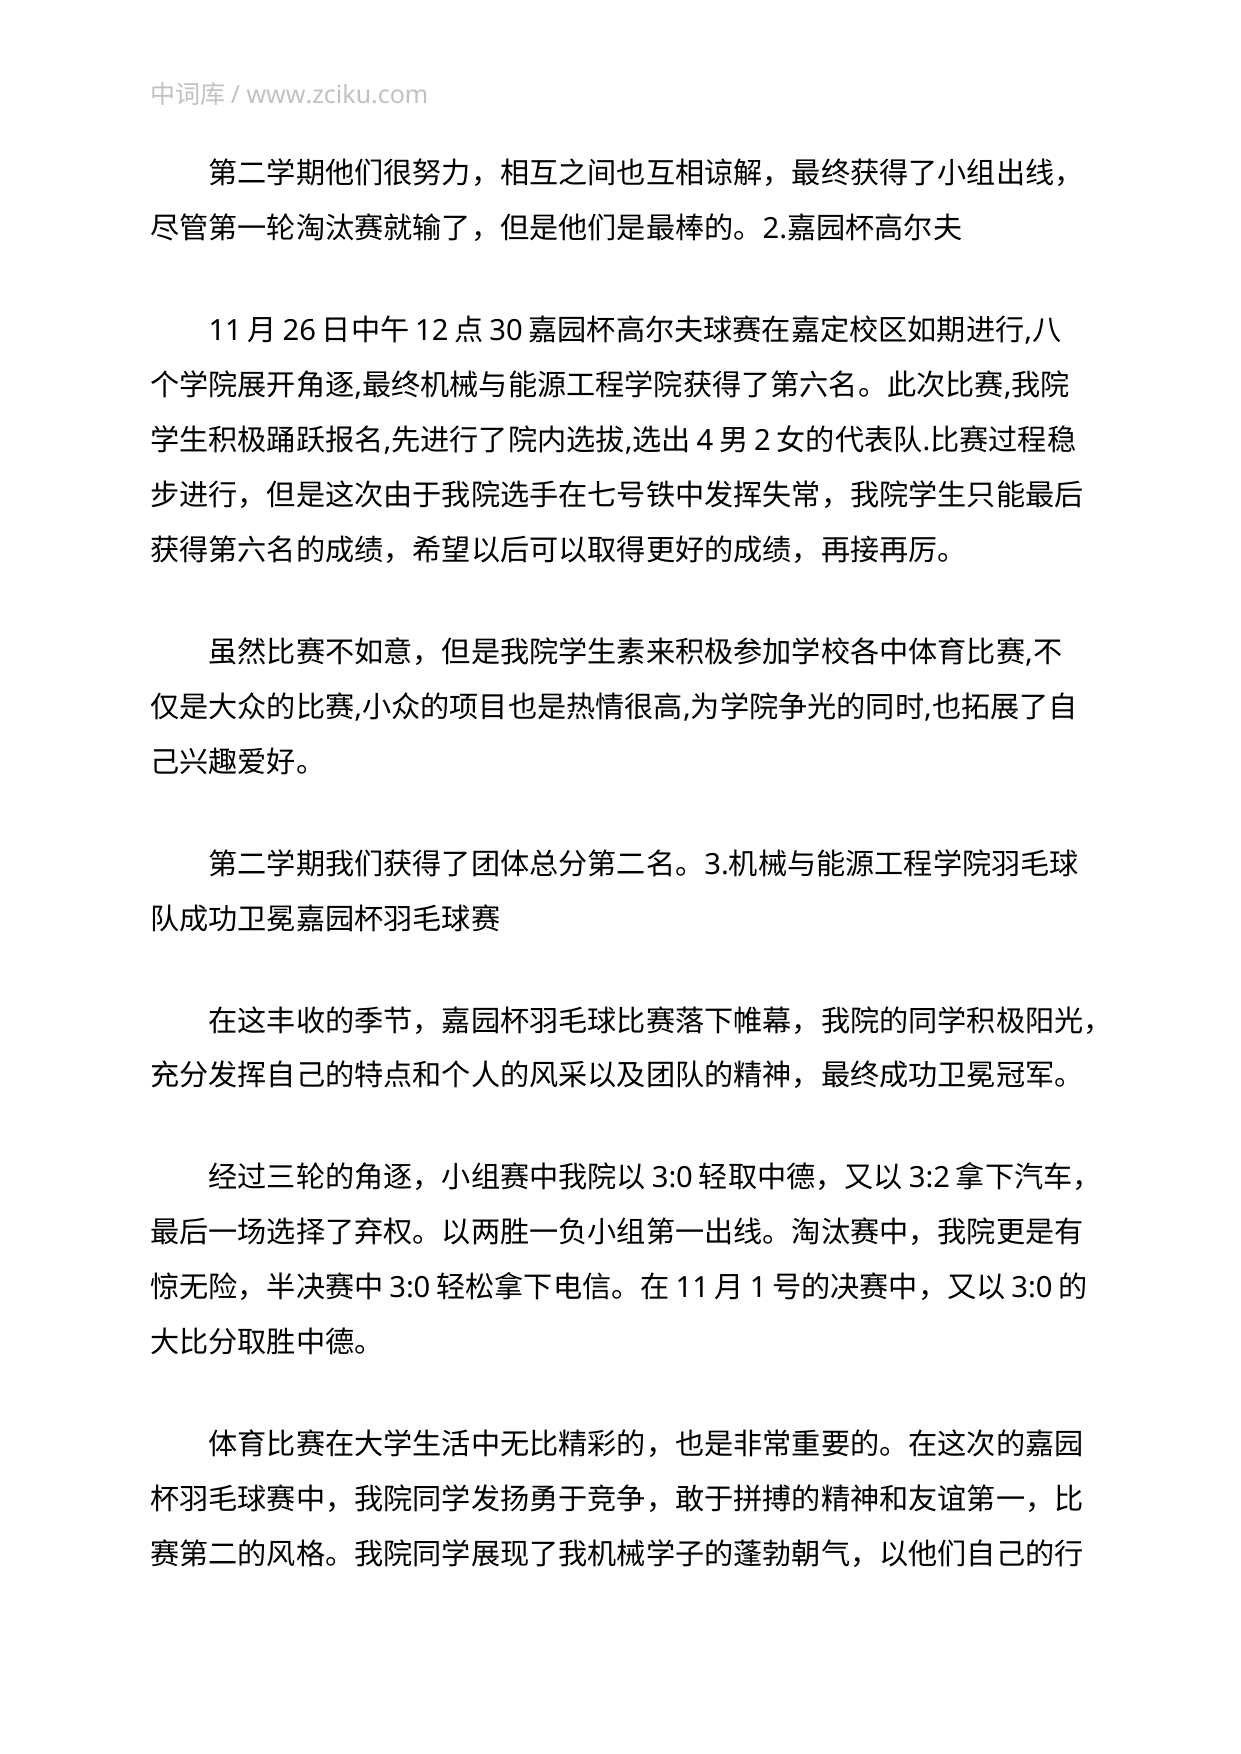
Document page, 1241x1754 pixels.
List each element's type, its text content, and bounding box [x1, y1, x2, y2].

text 第二学期我们获得了团体总分第二名。3.机械与能源工程学院羽毛球队成功卫冕嘉园杯羽毛球赛 [150, 840, 1090, 938]
text 经过三轮的角逐，小组赛中我院以3:0轻取中德，又以3:2拿下汽车，最后一场选择了弃权。以两胜一负小组第一出线。淘汰赛中，我院更是有惊无险，半决赛中3:0轻松拿下电信。在11月1号的决赛中，又以3:0的大比分取胜中德。 [150, 1154, 1090, 1361]
text 在这丰收的季节，嘉园杯羽毛球比赛落下帷幕，我院的同学积极阳光，充分发挥自己的特点和个人的风采以及团队的精神，最终成功卫冕冠军。 [150, 997, 1090, 1094]
text 第二学期他们很努力，相互之间也互相谅解，最终获得了小组出线，尽管第一轮淘汰赛就输了，但是他们是最棒的。2.嘉园杯高尔夫 [150, 150, 1090, 247]
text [150, 1420, 1090, 1572]
text 11月26日中午12点30嘉园杯高尔夫球赛在嘉定校区如期进行,八个学院展开角逐,最终机械与能源工程学院获得了第六名。此次比赛,我院学生积极踊跃报名,先进行了院内选拔,选出4男2女的代表队.比赛过程稳步进行，但是这次由于我院选手在七号铁中发挥失常，我院学生只能最后获得第六名的成绩，希望以后可以取得更好的成绩，再接再厉。 [150, 307, 1090, 569]
text 虽然比赛不如意，但是我院学生素来积极参加学校各中体育比赛,不仅是大众的比赛,小众的项目也是热情很高,为学院争光的同时,也拓展了自己兴趣爱好。 [150, 628, 1090, 781]
